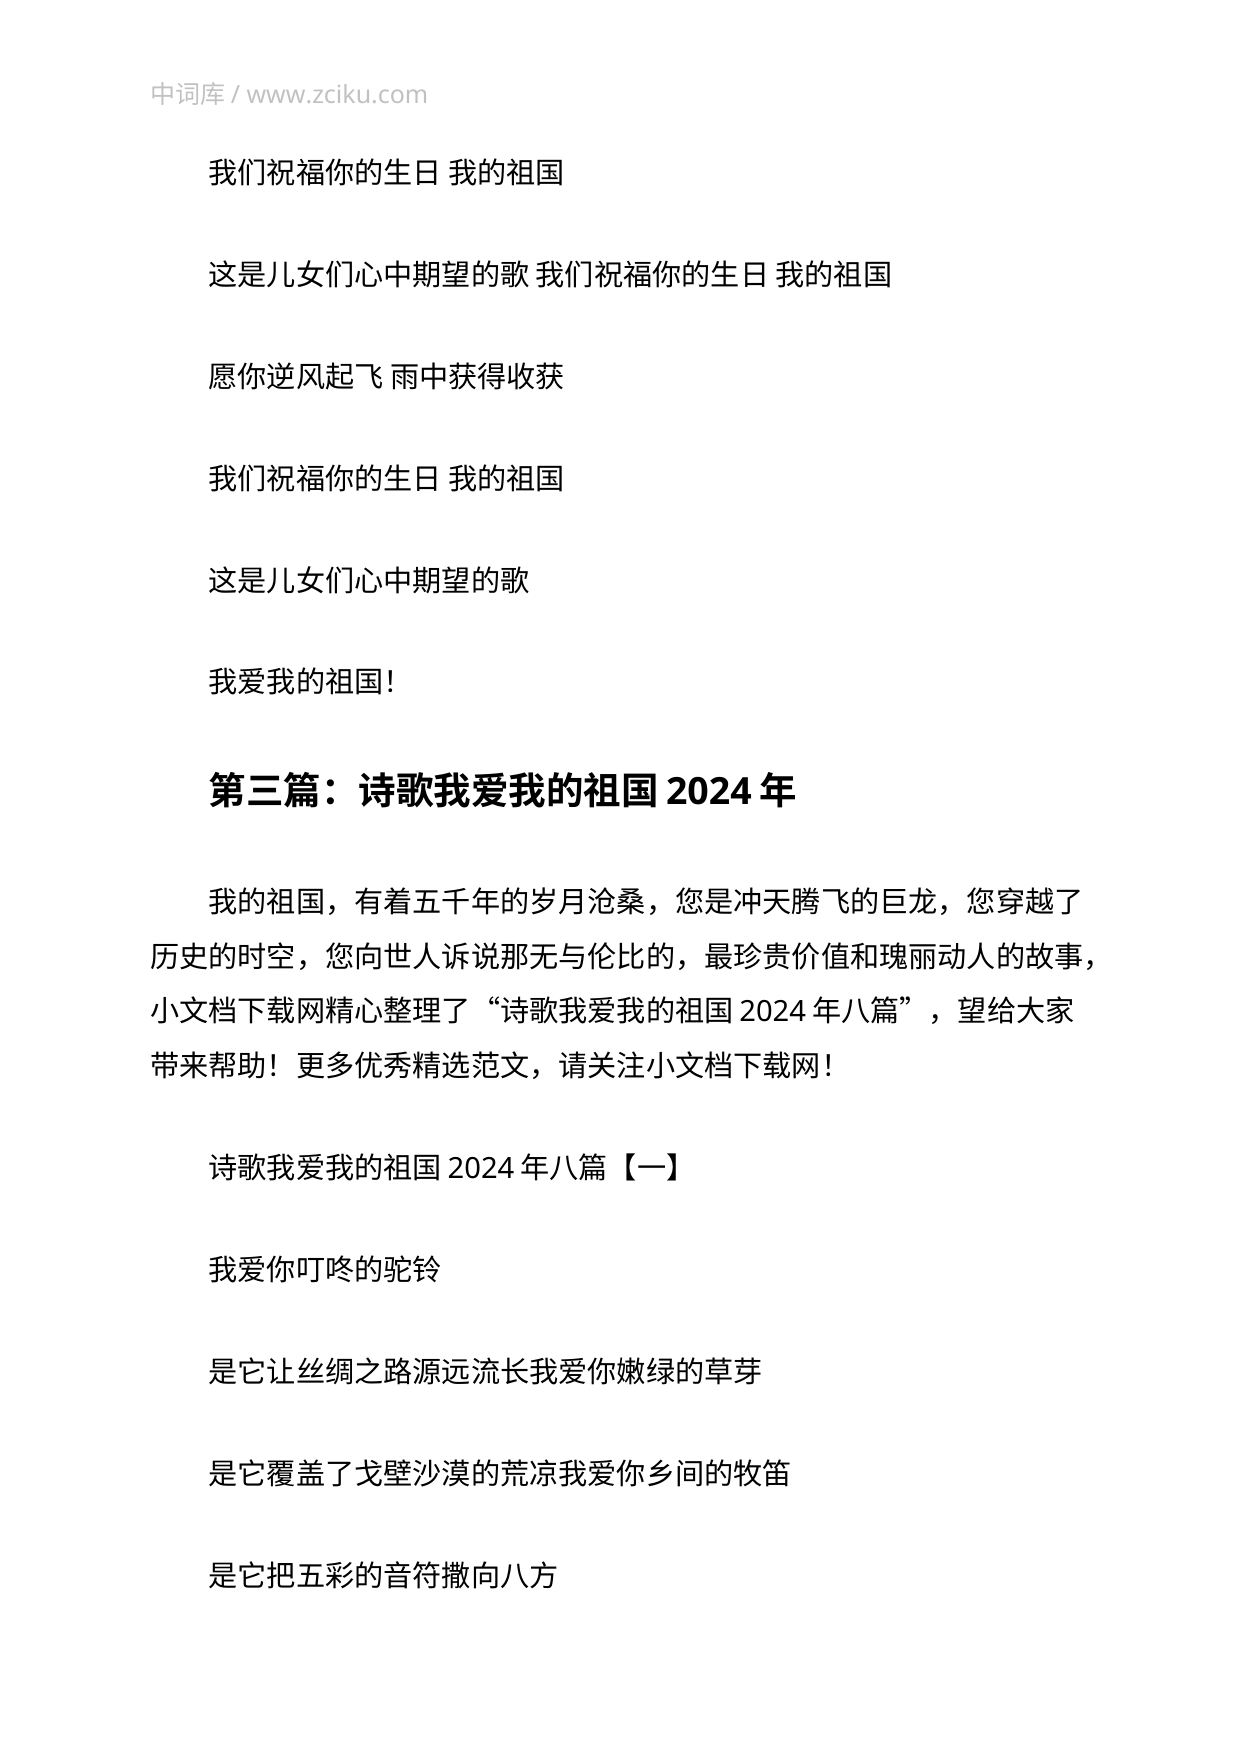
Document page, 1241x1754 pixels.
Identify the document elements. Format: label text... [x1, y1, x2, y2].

text 是它覆盖了戈壁沙漠的荒凉我爱你乡间的牧笛 [150, 1450, 1090, 1493]
text 是它把五彩的音符撒向八方 [150, 1552, 1090, 1594]
text 这是儿女们心中期望的歌 [150, 557, 1090, 599]
text 我爱你叮咚的驼铃 [150, 1247, 1090, 1289]
text 我们祝福你的生日 我的祖国 [150, 455, 1090, 498]
text 第三篇：诗歌我爱我的祖国2024年 [150, 761, 1090, 815]
text 诗歌我爱我的祖国2024年八篇【一】 [150, 1145, 1090, 1187]
text 愿你逆风起飞 雨中获得收获 [150, 353, 1090, 396]
text 我爱我的祖国！ [150, 659, 1090, 701]
text 这是儿女们心中期望的歌 我们祝福你的生日 我的祖国 [150, 252, 1090, 294]
text 是它让丝绸之路源远流长我爱你嫩绿的草芽 [150, 1348, 1090, 1391]
text 我的祖国，有着五千年的岁月沧桑，您是冲天腾飞的巨龙，您穿越了历史的时空，您向世人诉说那无与伦比的，最珍贵价值和瑰丽动人的故事，小文档下载网精心整理了“诗歌我爱我的祖国2024年八篇”，望给大家带来帮助！更多优秀精选范文，请关注小文档下载网！ [150, 878, 1090, 1085]
text 我们祝福你的生日 我的祖国 [150, 150, 1090, 192]
